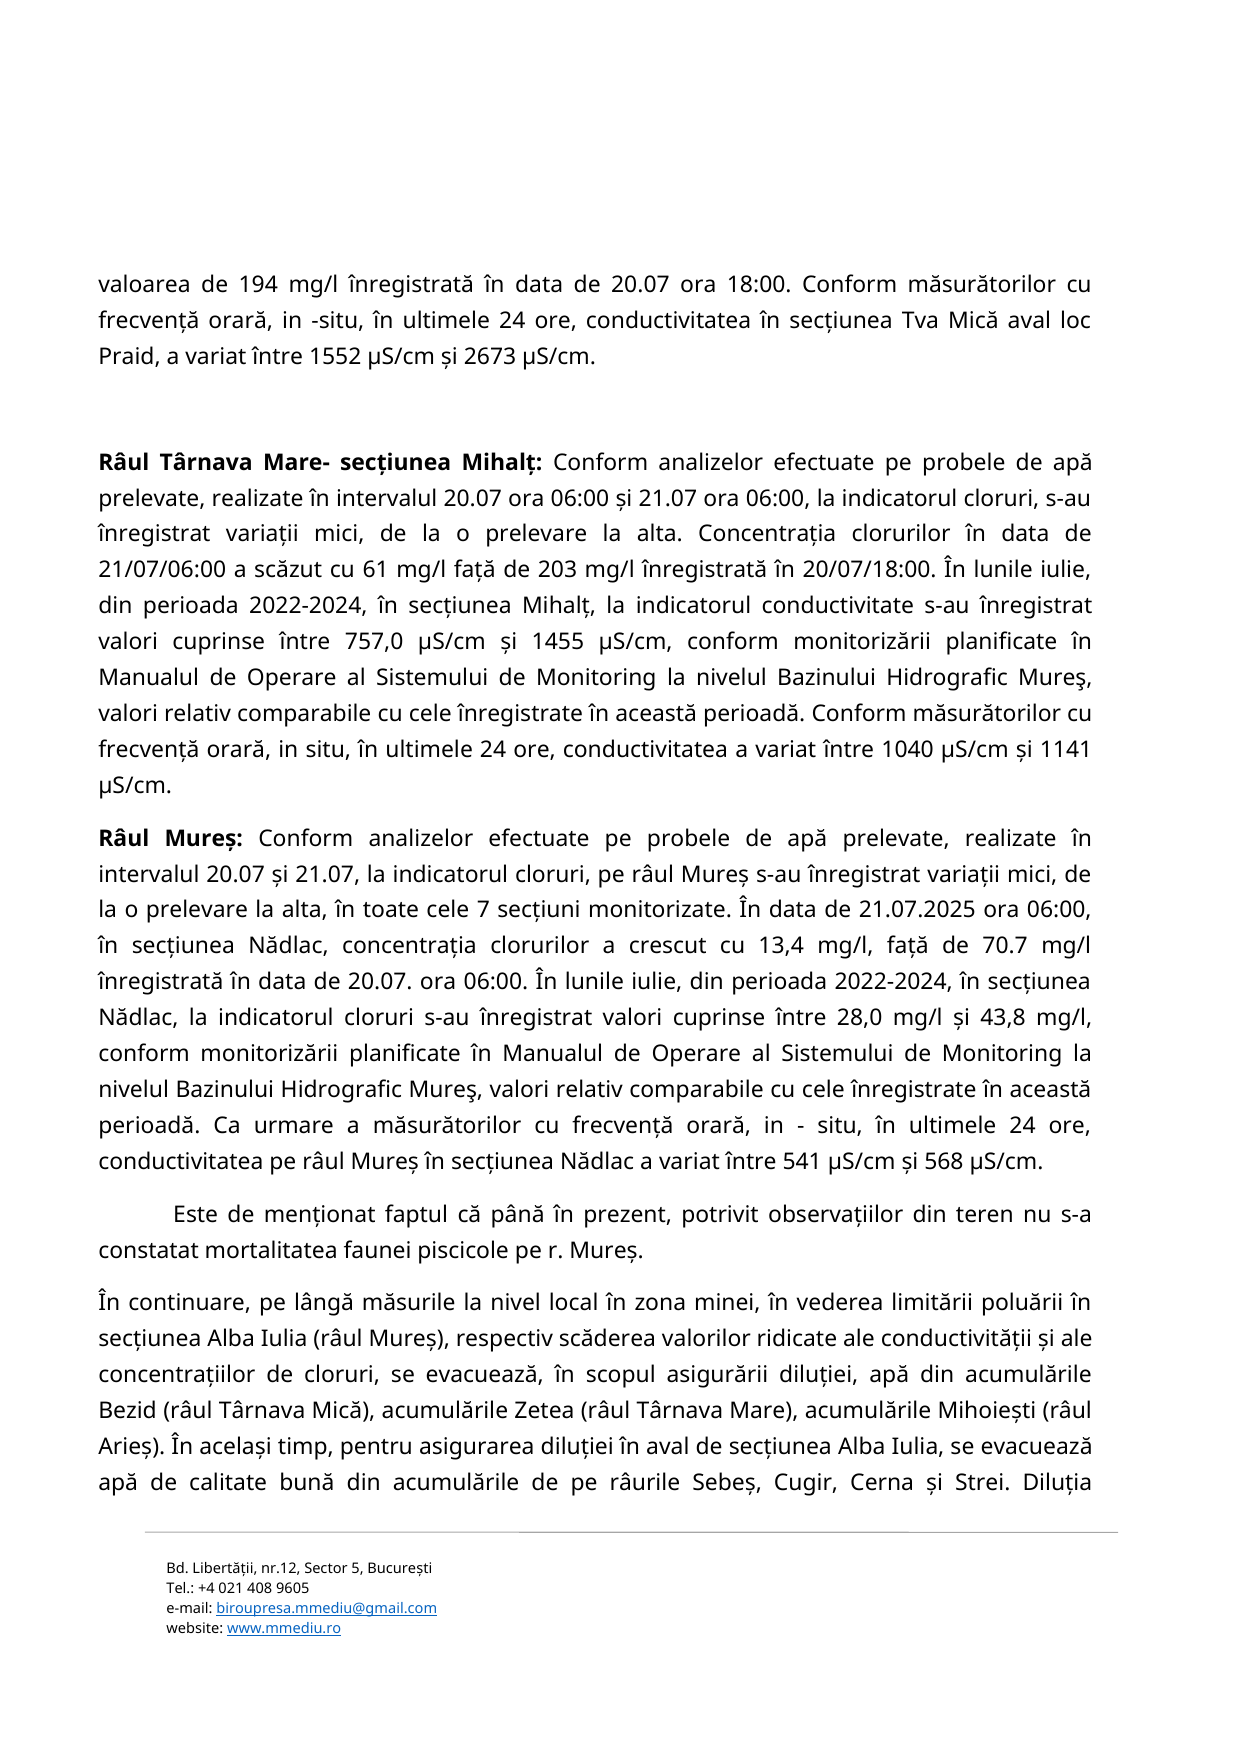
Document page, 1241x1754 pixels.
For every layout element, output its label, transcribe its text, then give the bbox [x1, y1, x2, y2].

text Este de menționat faptul că până în prezent, potrivit observațiilor din teren nu s-a constatat mortalitatea faunei piscicole pe r. Mureș. [98, 1198, 1093, 1265]
text Râul Mureș: Conform analizelor efectuate pe probele de apă prelevate, realizate în intervalul 20.07 și 21.07, la indicatorul cloruri, pe râul Mureș s-au înregistrat variații mici, de la o prelevare la alta, în toate cele 7 secțiuni monitorizate. În data de 21.07.2025 ora 06:00, în secțiunea Nădlac, concentrația clorurilor a crescut cu 13,4 mg/l, față de 70.7 mg/l înregistrată în data de 20.07. ora 06:00. În lunile iulie, din perioada 2022-2024, în secțiunea Nădlac, la indicatorul cloruri s-au înregistrat valori cuprinse între 28,0 mg/l și 43,8 mg/l, conform monitorizării planificate în Manualul de Operare al Sistemului de Monitoring la nivelul Bazinului Hidrografic Mureş, valori relativ comparabile cu cele înregistrate în această perioadă. Ca urmare a măsurătorilor cu frecvență orară, in - situ, în ultimele 24 ore, conductivitatea pe râul Mureș în secțiunea Nădlac a variat între 541 μS/cm și 568 μS/cm. [98, 822, 1093, 1176]
text Râul Târnava Mare- secțiunea Mihalț: Conform analizelor efectuate pe probele de apă prelevate, realizate în intervalul 20.07 ora 06:00 și 21.07 ora 06:00, la indicatorul cloruri, s-au înregistrat variații mici, de la o prelevare la alta. Concentrația clorurilor în data de 21/07/06:00 a scăzut cu 61 mg/l față de 203 mg/l înregistrată în 20/07/18:00. În lunile iulie, din perioada 2022-2024, în secțiunea Mihalț, la indicatorul conductivitate s-au înregistrat valori cuprinse între 757,0 μS/cm și 1455 μS/cm, conform monitorizării planificate în Manualul de Operare al Sistemului de Monitoring la nivelul Bazinului Hidrografic Mureş, valori relativ comparabile cu cele înregistrate în această perioadă. Conform măsurătorilor cu frecvență orară, in situ, în ultimele 24 ore, conductivitatea a variat între 1040 μS/cm și 1141 μS/cm. [98, 446, 1093, 800]
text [98, 268, 1093, 372]
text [98, 1286, 1093, 1497]
